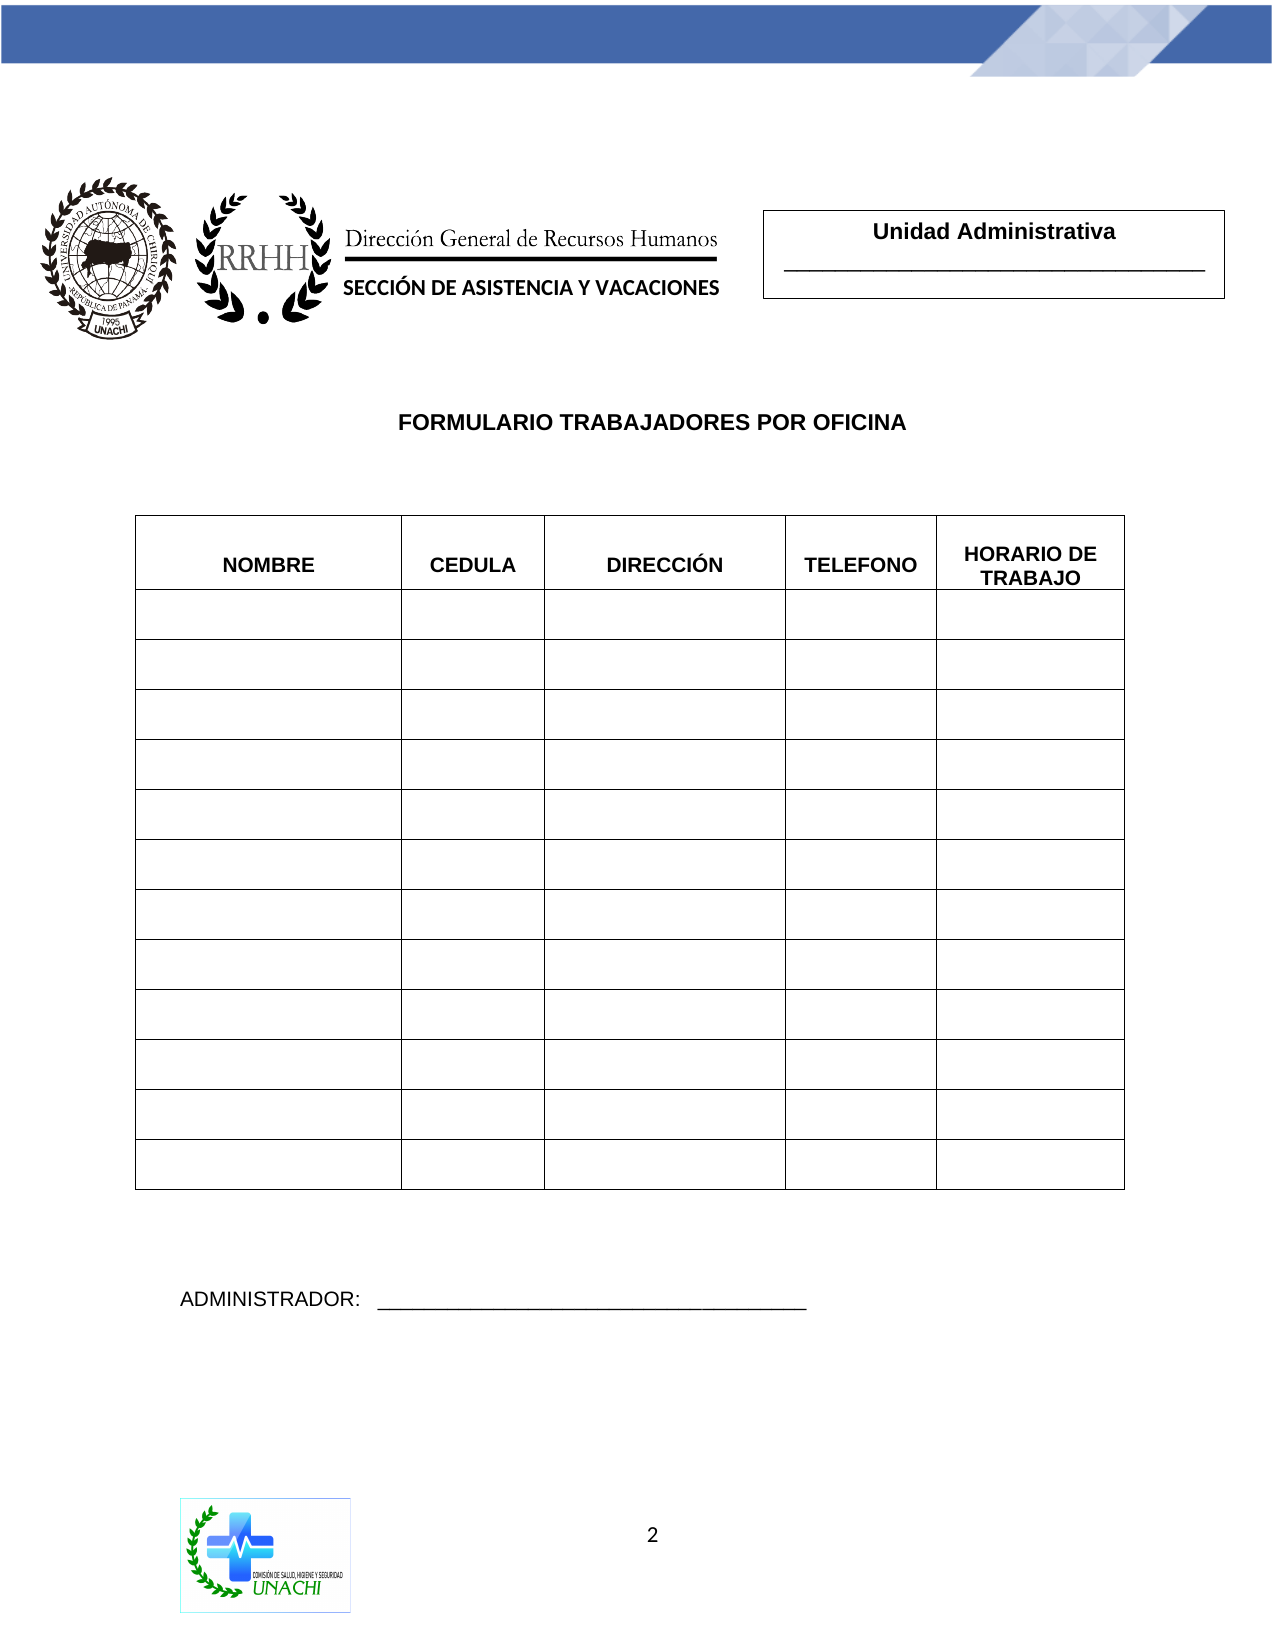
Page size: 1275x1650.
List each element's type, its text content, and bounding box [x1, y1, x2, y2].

table_cell [786, 790, 936, 839]
table_cell [402, 1040, 544, 1089]
table_cell [545, 1140, 785, 1189]
table_cell [545, 690, 785, 739]
table_cell [136, 590, 401, 639]
table_cell [545, 590, 785, 639]
table_cell [402, 890, 544, 939]
text FORMULARIO TRABAJADORES POR OFICINA [180, 409, 1125, 436]
table_header TELEFONO [786, 516, 936, 589]
table_cell [136, 740, 401, 789]
table_cell [937, 740, 1124, 789]
table_cell [402, 740, 544, 789]
table_cell [545, 890, 785, 939]
table_cell [545, 990, 785, 1039]
table_cell [402, 1140, 544, 1189]
table_cell [786, 840, 936, 889]
table_cell [937, 940, 1124, 989]
table_cell [402, 640, 544, 689]
table_cell [402, 690, 544, 739]
table_cell [937, 590, 1124, 639]
table_header NOMBRE [136, 516, 401, 589]
table_cell [786, 1040, 936, 1089]
table_cell [545, 640, 785, 689]
table_cell [136, 1040, 401, 1089]
table_header HORARIO DE TRABAJO [937, 516, 1124, 589]
table_cell [545, 740, 785, 789]
table_cell [545, 1040, 785, 1089]
table_cell [136, 640, 401, 689]
table_cell [937, 990, 1124, 1039]
table_cell [136, 790, 401, 839]
table_header DIRECCIÓN [545, 516, 785, 589]
table_cell [937, 840, 1124, 889]
table_cell [136, 1140, 401, 1189]
table_cell [786, 690, 936, 739]
table_cell [786, 940, 936, 989]
table_cell [937, 1140, 1124, 1189]
table_cell [136, 1090, 401, 1139]
picture [180, 1498, 351, 1613]
table_cell [786, 1140, 936, 1189]
table_cell [937, 1090, 1124, 1139]
table_cell [786, 590, 936, 639]
table_cell [786, 890, 936, 939]
table_header CEDULA [402, 516, 544, 589]
table_cell [402, 940, 544, 989]
table_cell [786, 740, 936, 789]
table_cell [937, 790, 1124, 839]
table_cell [402, 790, 544, 839]
list ADMINISTRADOR: _____________________________________ [180, 1287, 1125, 1311]
table_cell [786, 1090, 936, 1139]
table_cell [136, 690, 401, 739]
table_cell [545, 840, 785, 889]
table_cell [136, 890, 401, 939]
table_cell [937, 690, 1124, 739]
table_cell [545, 940, 785, 989]
table_cell [402, 1090, 544, 1139]
table_cell [937, 1040, 1124, 1089]
table_cell [402, 840, 544, 889]
table_cell [136, 840, 401, 889]
table_cell [136, 990, 401, 1039]
table_cell [786, 640, 936, 689]
table_cell [402, 990, 544, 1039]
table_cell [937, 890, 1124, 939]
table_cell [136, 940, 401, 989]
table_cell [937, 640, 1124, 689]
table_cell [545, 790, 785, 839]
table_cell [545, 1090, 785, 1139]
picture [40, 177, 717, 340]
table_cell [786, 990, 936, 1039]
table_cell [402, 590, 544, 639]
